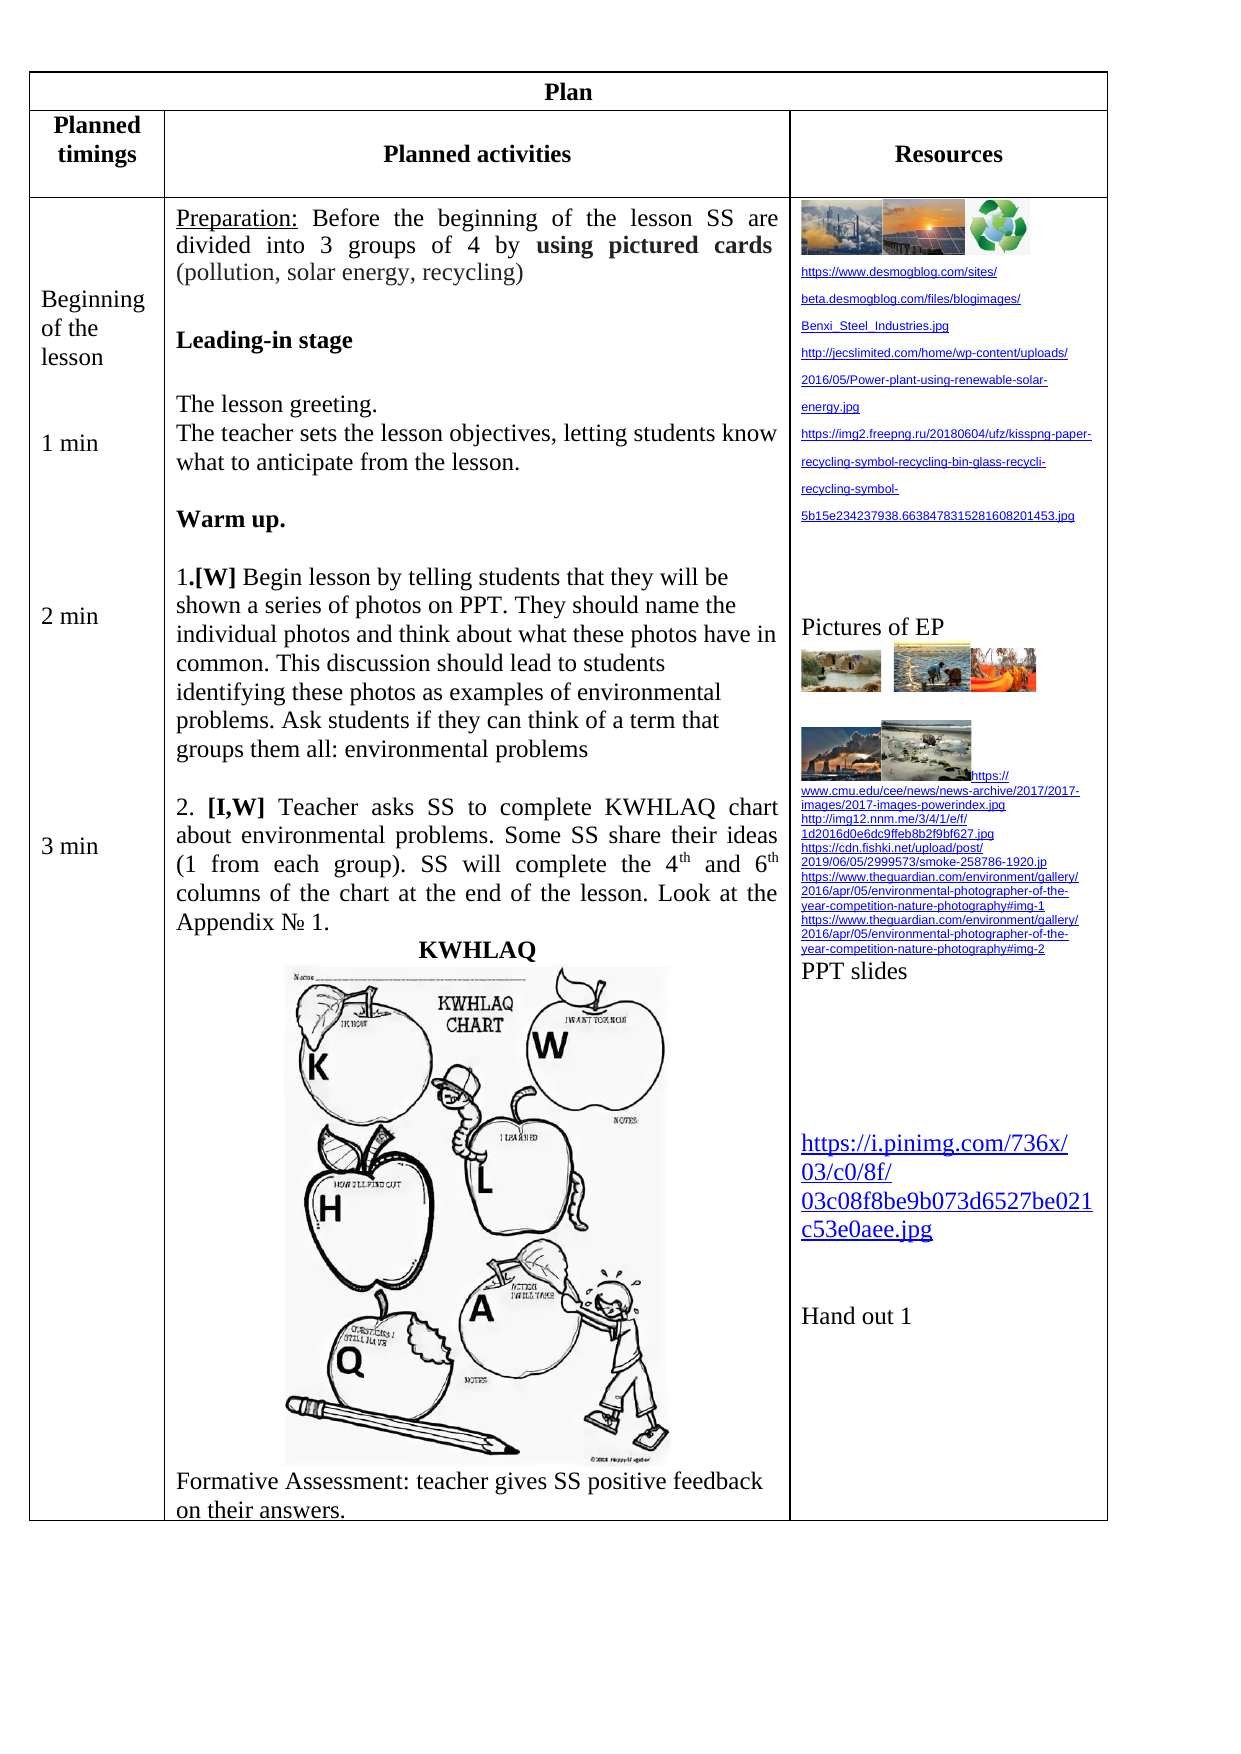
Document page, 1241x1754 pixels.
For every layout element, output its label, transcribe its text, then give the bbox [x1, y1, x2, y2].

table_cell Planned activities [165, 111, 789, 197]
table_cell Planned timings [30, 111, 164, 197]
table_cell Preparation: Before the beginning of the lesson SS are divided into 3 groups of 4 by using pictured cards (pollution, solar energy, recycling) Leading-in stage The lesson greeting. The teacher sets the lesson objectives, letting students know what to anticipate from the lesson. Warm up. 1.[W] Begin lesson by telling students that they will be shown a series of photos on PPT. They should name the individual photos and think about what these photos have in common. This discussion should lead to students identifying these photos as examples of environmental problems. Ask students if they can think of a term that groups them all: environmental problems 2. [I,W] Teacher asks SS to complete KWHLAQ chart about environmental problems. Some SS share their ideas (1 from each group). SS will complete the 4th and 6th columns of the chart at the end of the lesson. Look at the Appendix № 1. KWHLAQ Formative Assessment: teacher gives SS positive feedback on their answers. [165, 198, 789, 1520]
picture [801, 720, 972, 781]
table_cell Beginning of the lesson 1 min 2 min 3 min [30, 198, 164, 1520]
picture [801, 198, 1031, 255]
picture [283, 964, 672, 1467]
picture [801, 640, 882, 692]
table_cell Resources [791, 111, 1107, 197]
picture [893, 640, 1037, 692]
table_header Plan [30, 73, 1107, 109]
table_cell https://www.desmogblog.com/sites/beta.desmogblog.com/files/blogimages/Benxi_Steel_Industries.jpg http://jecslimited.com/home/wp-content/uploads/2016/05/Power-plant-using-renewable-solar-energy.jpg https://img2.freepng.ru/20180604/ufz/kisspng-paper-recycling-symbol-recycling-bin-glass-recycli-recycling-symbol-5b15e234237938.6638478315281608201453.jpg Pictures of EP https://www.cmu.edu/cee/news/news-archive/2017/2017-images/2017-images-powerindex.jpg http://img12.nnm.me/3/4/1/e/f/1d2016d0e6dc9ffeb8b2f9bf627.jpg https://cdn.fishki.net/upload/post/2019/06/05/2999573/smoke-258786-1920.jp https://www.theguardian.com/environment/gallery/2016/apr/05/environmental-photographer-of-the-year-competition-nature-photography#img-1 https://www.theguardian.com/environment/gallery/2016/apr/05/environmental-photographer-of-the-year-competition-nature-photography#img-2 PPT slides https://i.pinimg.com/736x/03/c0/8f/03c08f8be9b073d6527be021c53e0aee.jpg Hand out 1 [791, 198, 1107, 1520]
